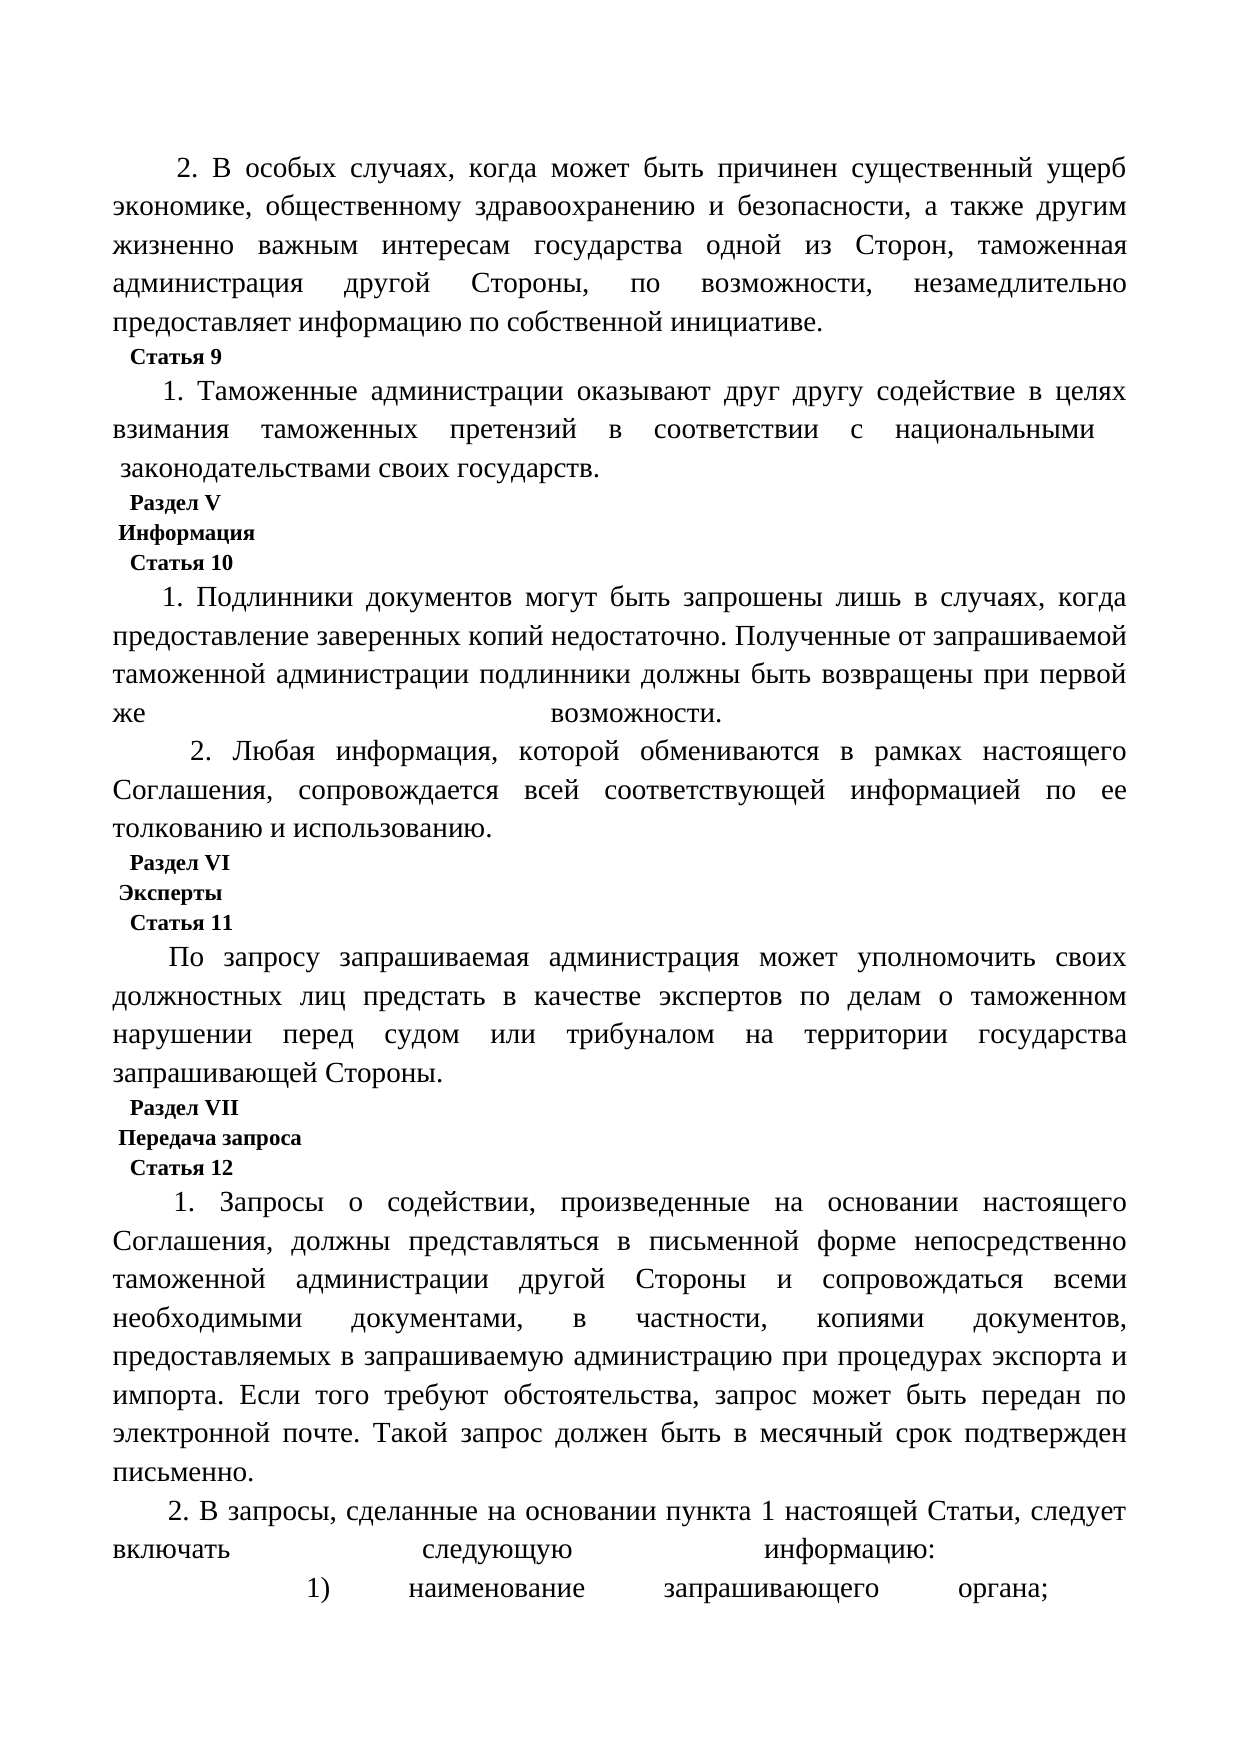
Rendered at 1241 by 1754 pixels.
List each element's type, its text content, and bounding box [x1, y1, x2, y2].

text Раздел VII Передача запроса [112, 1094, 1128, 1150]
text Статья 10 [112, 549, 1128, 575]
text Статья 12 [112, 1154, 1128, 1181]
text Раздел V Информация [112, 488, 1128, 545]
text 1. Подлинники документов могут быть запрошены лишь в случаях, когда предоставление заверенных копий недостаточно. Полученные от запрашиваемой таможенной администрации подлинники должны быть возвращены при первой же возможности. 2. Любая информация, которой обмениваются в рамках настоящего Соглашения, сопровождается всей соответствующей информацией по ее толкованию и использованию. [112, 579, 1128, 844]
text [112, 1184, 1128, 1603]
text Статья 9 [112, 343, 1128, 369]
text По запросу запрашиваемая администрация может уполномочить своих должностных лиц предстать в качестве экспертов по делам о таможенном нарушении перед судом или трибуналом на территории государства запрашивающей Стороны. [112, 939, 1128, 1089]
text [112, 150, 1128, 338]
text Статья 11 [112, 909, 1128, 936]
text Раздел VI Эксперты [112, 849, 1128, 906]
text 1. Таможенные администрации оказывают друг другу содействие в целях взимания таможенных претензий в соответствии с национальными законодательствами своих государств. [112, 373, 1128, 483]
